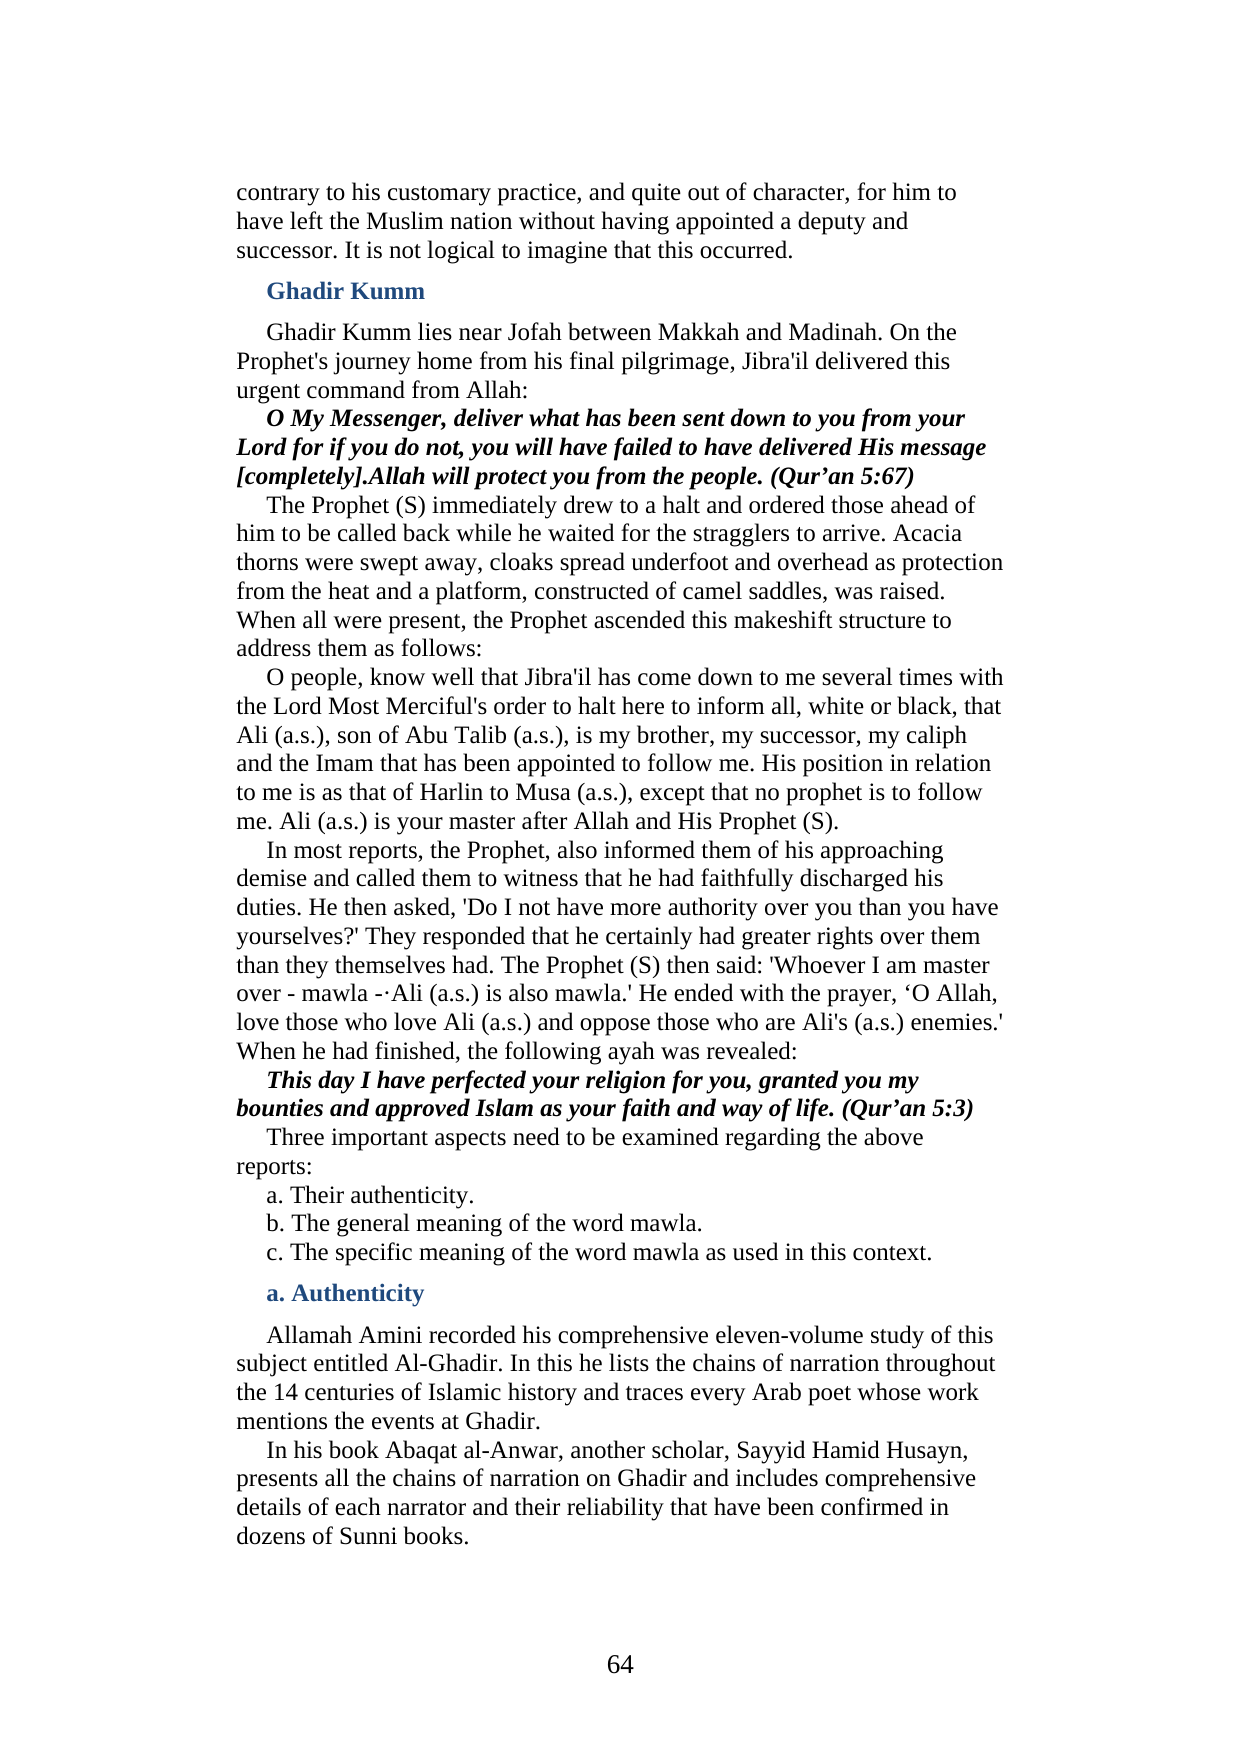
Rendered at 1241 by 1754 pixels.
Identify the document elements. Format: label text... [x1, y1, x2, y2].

text In most reports, the Prophet, also informed them of his approaching demise and called them to witness that he had faithfully discharged his duties. He then asked, 'Do I not have more authority over you than you have yourselves?' They responded that he certainly had greater rights over them than they themselves had. The Prophet (S) then said: 'Whoever I am master over - mawla -·Ali (a.s.) is also mawla.' He ended with the prayer, ‘O Allah, love those who love Ali (a.s.) and oppose those who are Ali's (a.s.) enemies.' When he had finished, the following ayah was revealed: [236, 835, 1004, 1065]
subtitle Ghadir Kumm [236, 276, 1004, 305]
text Ghadir Kumm lies near Jofah between Makkah and Madinah. On the Prophet's journey home from his final pilgrimage, Jibra'il delivered this urgent command from Allah: [236, 317, 1004, 403]
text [236, 177, 1004, 263]
text b. The general meaning of the word mawla. [236, 1208, 1004, 1237]
text This day I have perfected your religion for you, granted you my bounties and approved Islam as your faith and way of life. (Qur’an 5:3) [236, 1065, 1004, 1122]
text The Prophet (S) immediately drew to a halt and ordered those ahead of him to be called back while he waited for the stragglers to arrive. Acacia thorns were swept away, cloaks spread underfoot and overhead as protection from the heat and a platform, constructed of camel saddles, was raised. When all were present, the Prophet ascended this makeshift structure to address them as follows: [236, 490, 1004, 662]
text In his book Abaqat al-Anwar, another scholar, Sayyid Hamid Husayn, presents all the chains of narration on Ghadir and includes comprehensive details of each narrator and their reliability that have been confirmed in dozens of Sunni books. [236, 1435, 1004, 1550]
subtitle a. Authenticity [236, 1278, 1004, 1307]
text Three important aspects need to be examined regarding the above reports: [236, 1122, 1004, 1180]
text c. The specific meaning of the word mawla as used in this context. [236, 1237, 1004, 1266]
text O My Messenger, deliver what has been sent down to you from your Lord for if you do not, you will have failed to have delivered His message [completely].Allah will protect you from the people. (Qur’an 5:67) [236, 403, 1004, 490]
text Allamah Amini recorded his comprehensive eleven-volume study of this subject entitled Al-Ghadir. In this he lists the chains of narration throughout the 14 centuries of Islamic history and traces every Arab poet whose work mentions the events at Ghadir. [236, 1320, 1004, 1435]
text a. Their authenticity. [236, 1180, 1004, 1208]
text O people, know well that Jibra'il has come down to me several times with the Lord Most Merciful's order to halt here to inform all, white or black, that Ali (a.s.), son of Abu Talib (a.s.), is my brother, my successor, my caliph and the Imam that has been appointed to follow me. His position in relation to me is as that of Harlin to Musa (a.s.), except that no prophet is to follow me. Ali (a.s.) is your master after Allah and His Prophet (S). [236, 662, 1004, 835]
